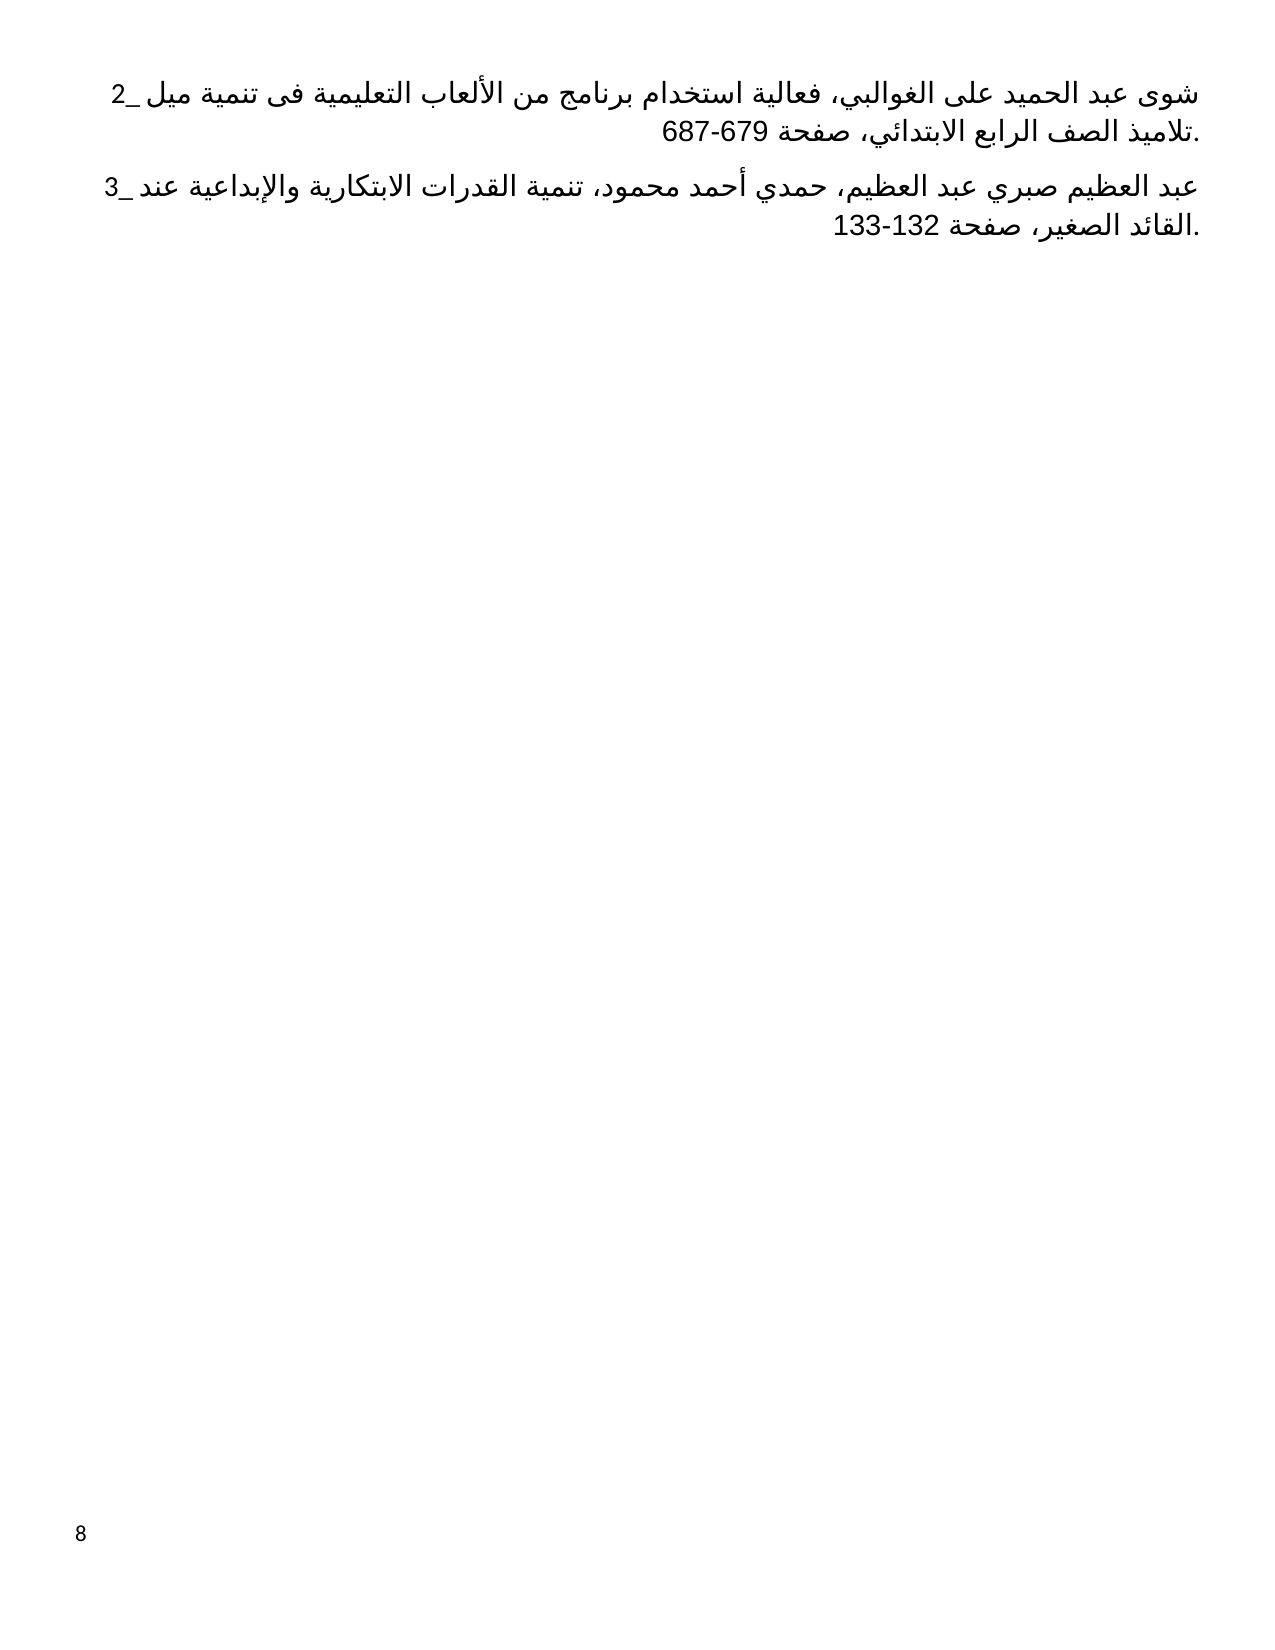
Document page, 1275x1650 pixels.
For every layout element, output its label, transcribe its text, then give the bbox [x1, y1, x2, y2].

text 2_ شوى عبد الحميد على الغوالبي، فعالية استخدام برنامج من الألعاب التعليمية فى تنمية ميل تلاميذ الصف الرابع الابتدائي، صفحة 679-687. [75, 75, 1200, 149]
text 3_ عبد العظيم صبري عبد العظيم، حمدي أحمد محمود، تنمية القدرات الابتكارية والإبداعية عند القائد الصغير، صفحة 132-133. [75, 168, 1200, 243]
